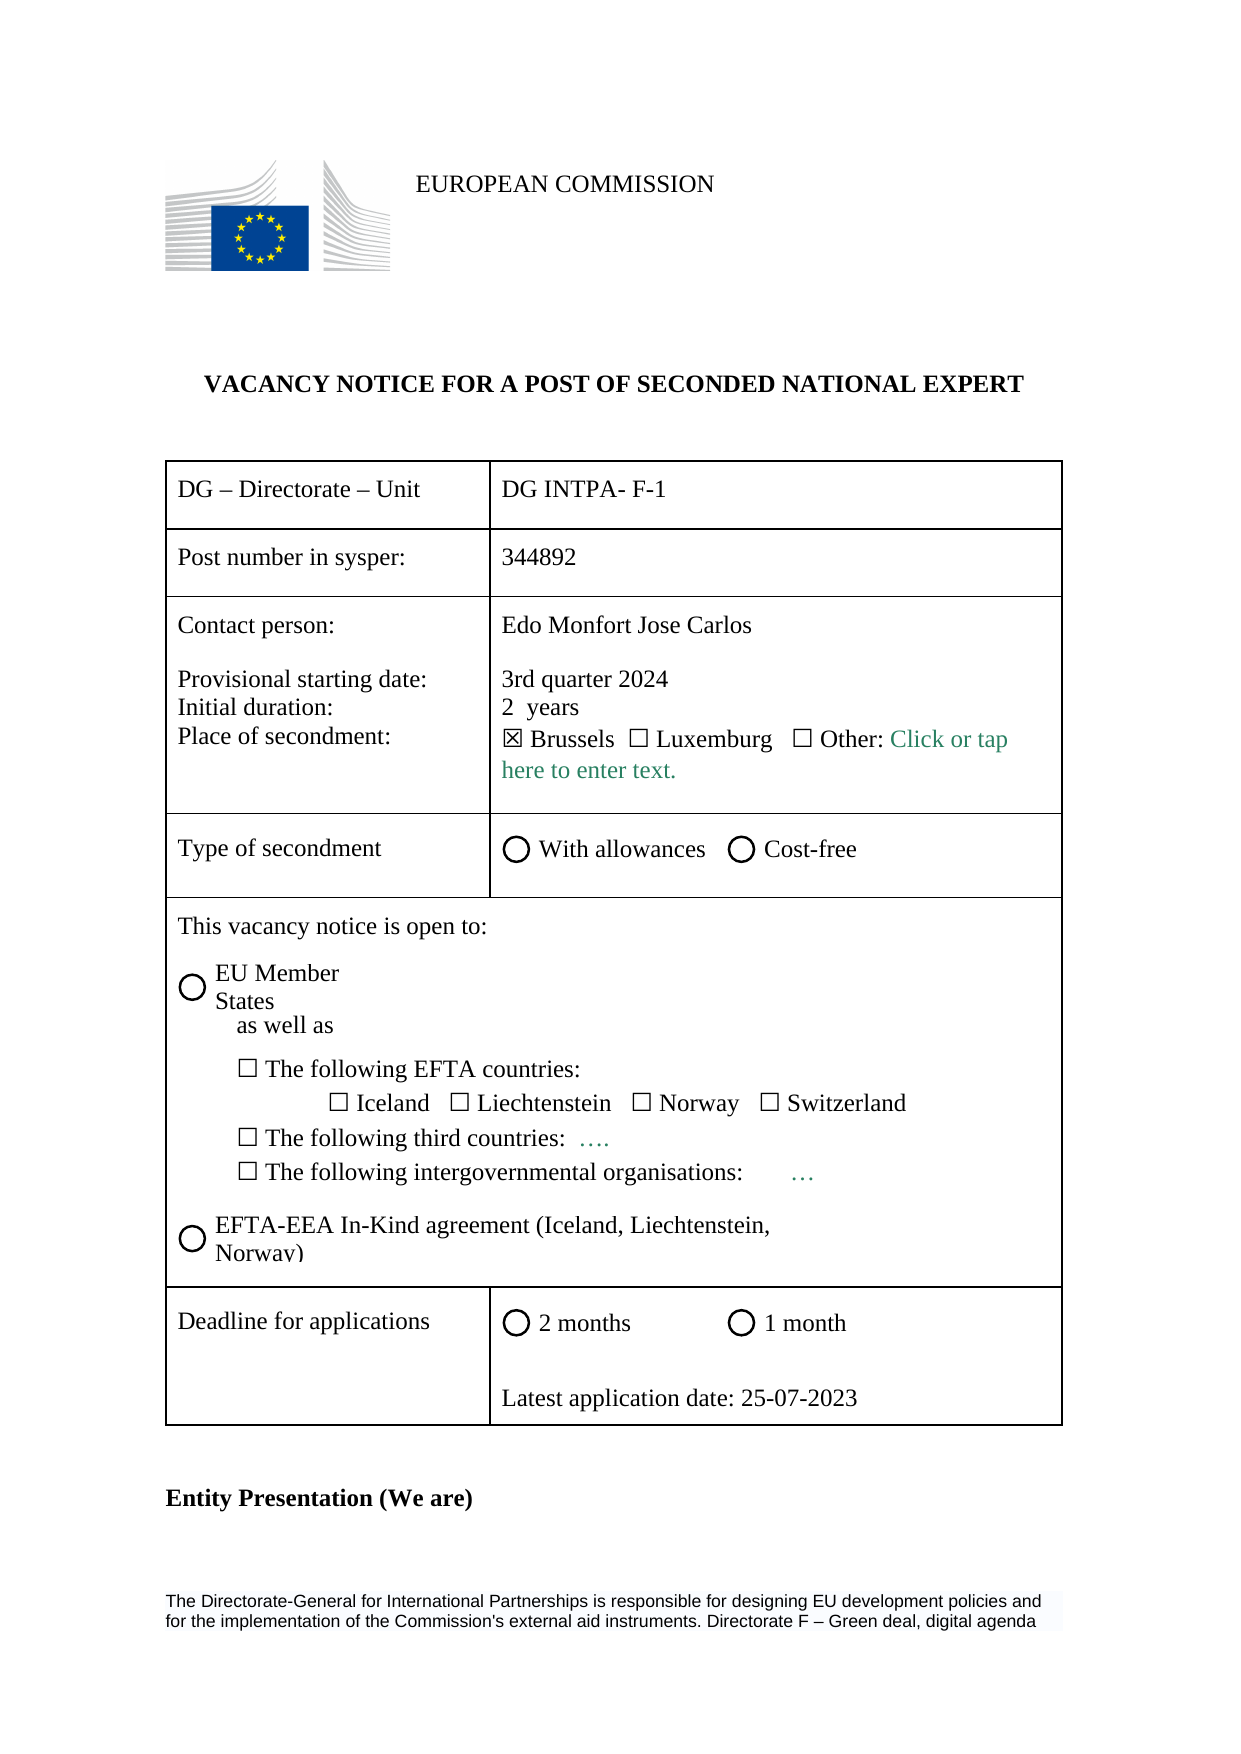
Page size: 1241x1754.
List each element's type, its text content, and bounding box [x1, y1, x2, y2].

table_cell Type of secondment [167, 814, 489, 897]
table_cell Contact person: Provisional starting date: Initial duration: Place of secondment: [167, 597, 489, 813]
table_header DG – Directorate – Unit [167, 462, 489, 528]
table_cell Post number in sysper: [167, 530, 489, 596]
text VACANCY NOTICE FOR A POST OF SECONDED NATIONAL EXPERT [165, 369, 1063, 398]
list Entity Presentation (We are) [165, 1483, 1063, 1512]
table_cell quarter years Brussels Luxemburg Other: [491, 597, 1061, 813]
table_cell Deadline for applications [167, 1288, 489, 1424]
table_cell This vacancy notice is open to: as well as The following EFTA countries: Iceland Liechtenstein Norway Switzerland The following third countries: The following intergovernmental organisations: [167, 898, 1061, 1286]
table_cell Latest application date: [491, 1288, 1061, 1424]
table_cell [491, 814, 1061, 897]
picture [165, 160, 391, 271]
